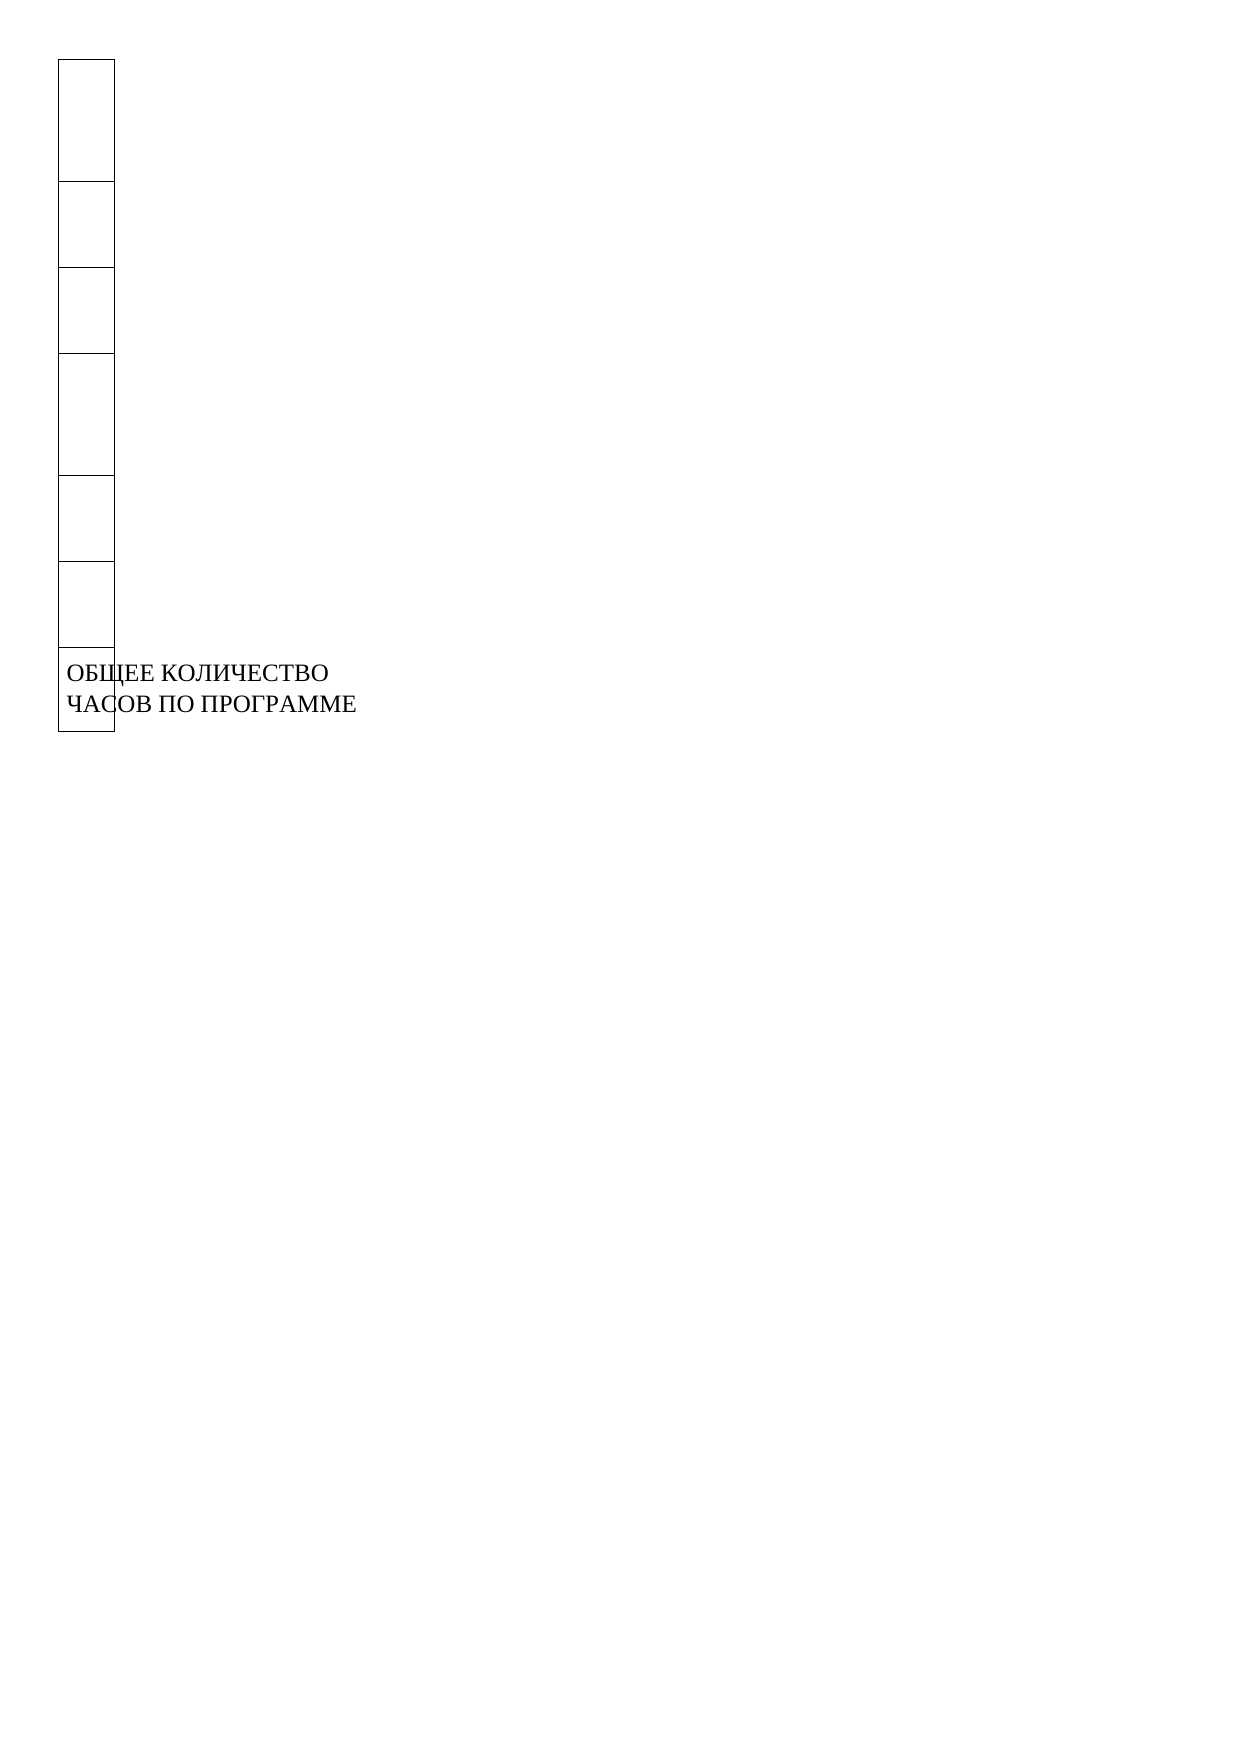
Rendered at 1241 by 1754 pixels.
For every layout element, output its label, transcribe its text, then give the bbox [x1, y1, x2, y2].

table_cell ОБЩЕЕ КОЛИЧЕСТВО ЧАСОВ ПО ПРОГРАММЕ [59, 648, 114, 731]
table_cell 34. [59, 562, 114, 647]
table_cell 32. [59, 354, 114, 474]
table_header 29. [59, 60, 114, 181]
table_cell 33. [59, 476, 114, 561]
table_cell 30. [59, 182, 114, 267]
table_cell 31. [59, 268, 114, 353]
